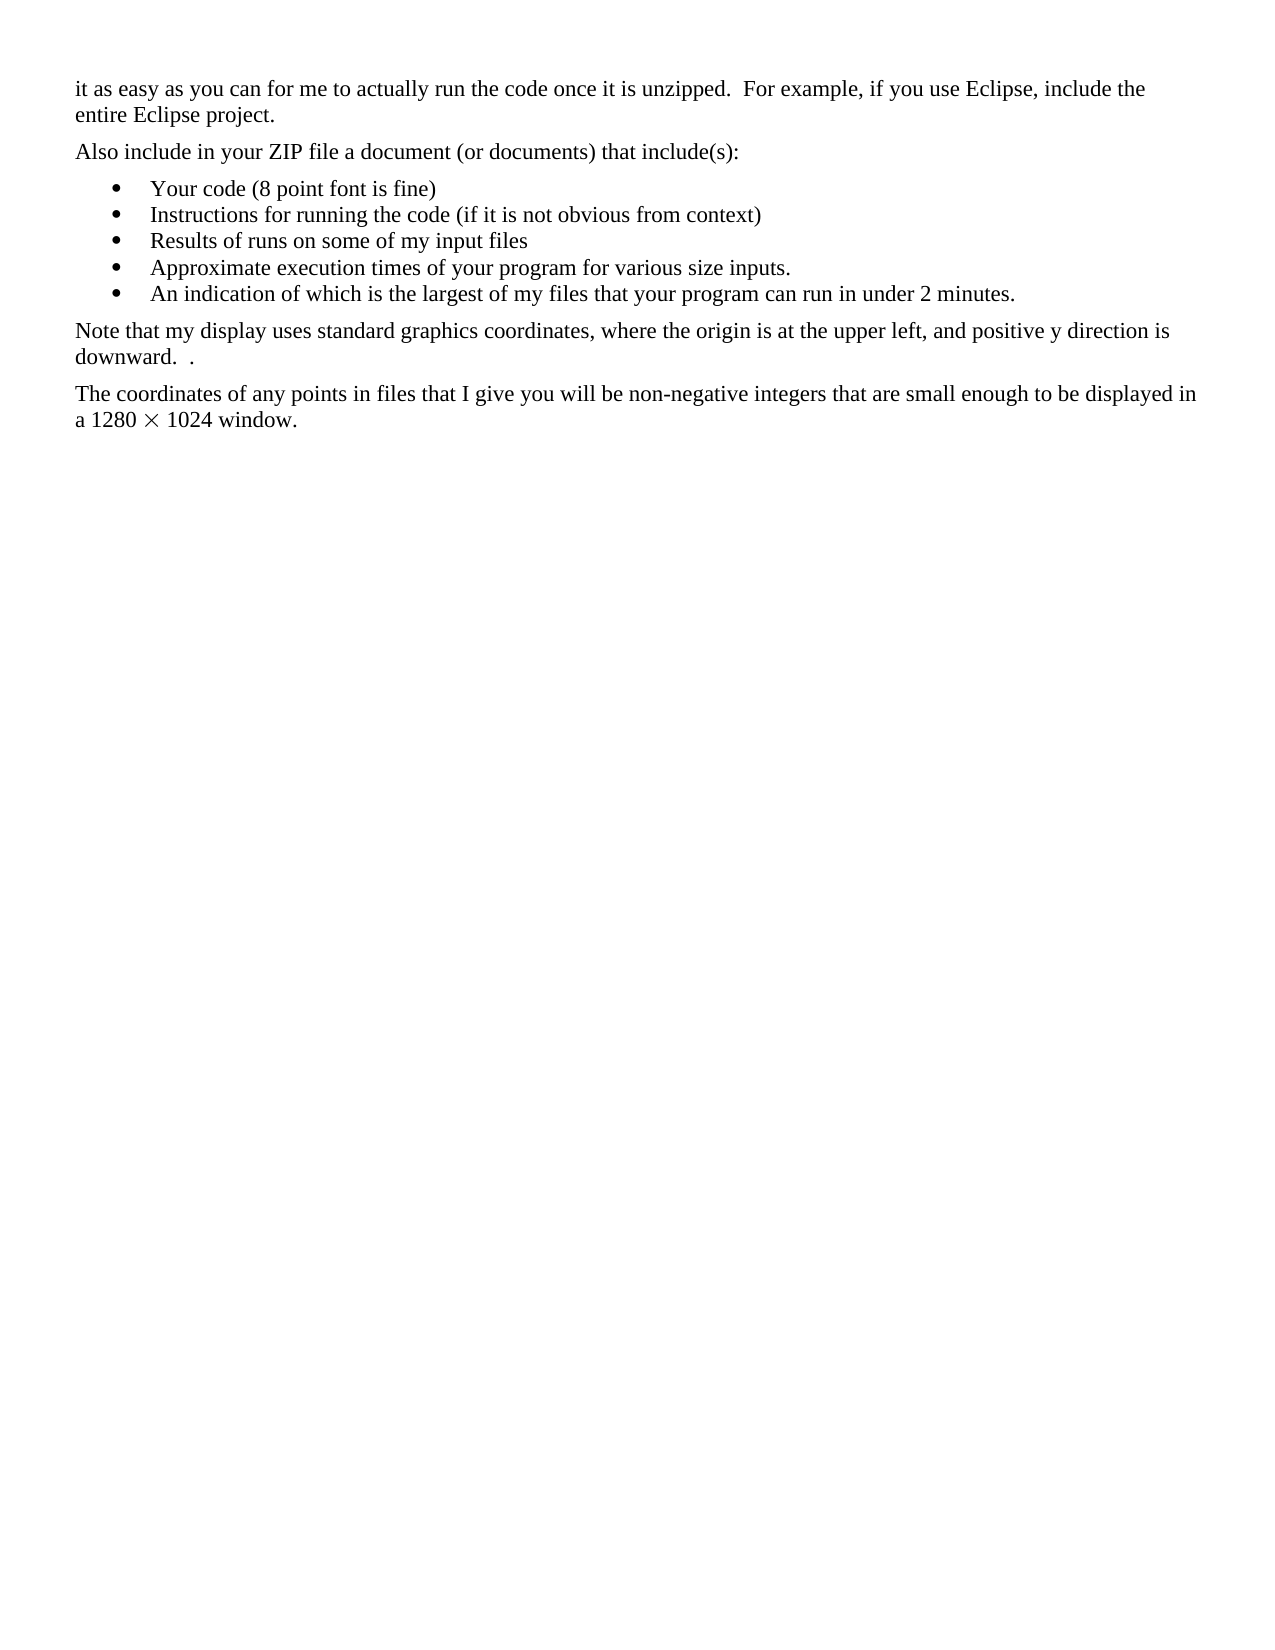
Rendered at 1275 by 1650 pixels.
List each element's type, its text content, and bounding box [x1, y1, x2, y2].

text Note that my display uses standard graphics coordinates, where the origin is at the upper left, and positive y direction is downward. . [75, 317, 1200, 370]
list Approximate execution times of your program for various size inputs. [112, 254, 1200, 280]
list An indication of which is the largest of my files that your program can run in under 2 minutes. [112, 280, 1200, 307]
text The coordinates of any points in files that I give you will be non-negative integers that are small enough to be displayed in a 1280 1024 window. [75, 380, 1200, 433]
list Instructions for running the code (if it is not obvious from context) [112, 201, 1200, 228]
list Results of runs on some of my input files [112, 228, 1200, 254]
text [75, 75, 1200, 128]
text Also include in your ZIP file a document (or documents) that include(s): [75, 138, 1200, 164]
list Your code (8 point font is fine) [112, 175, 1200, 201]
